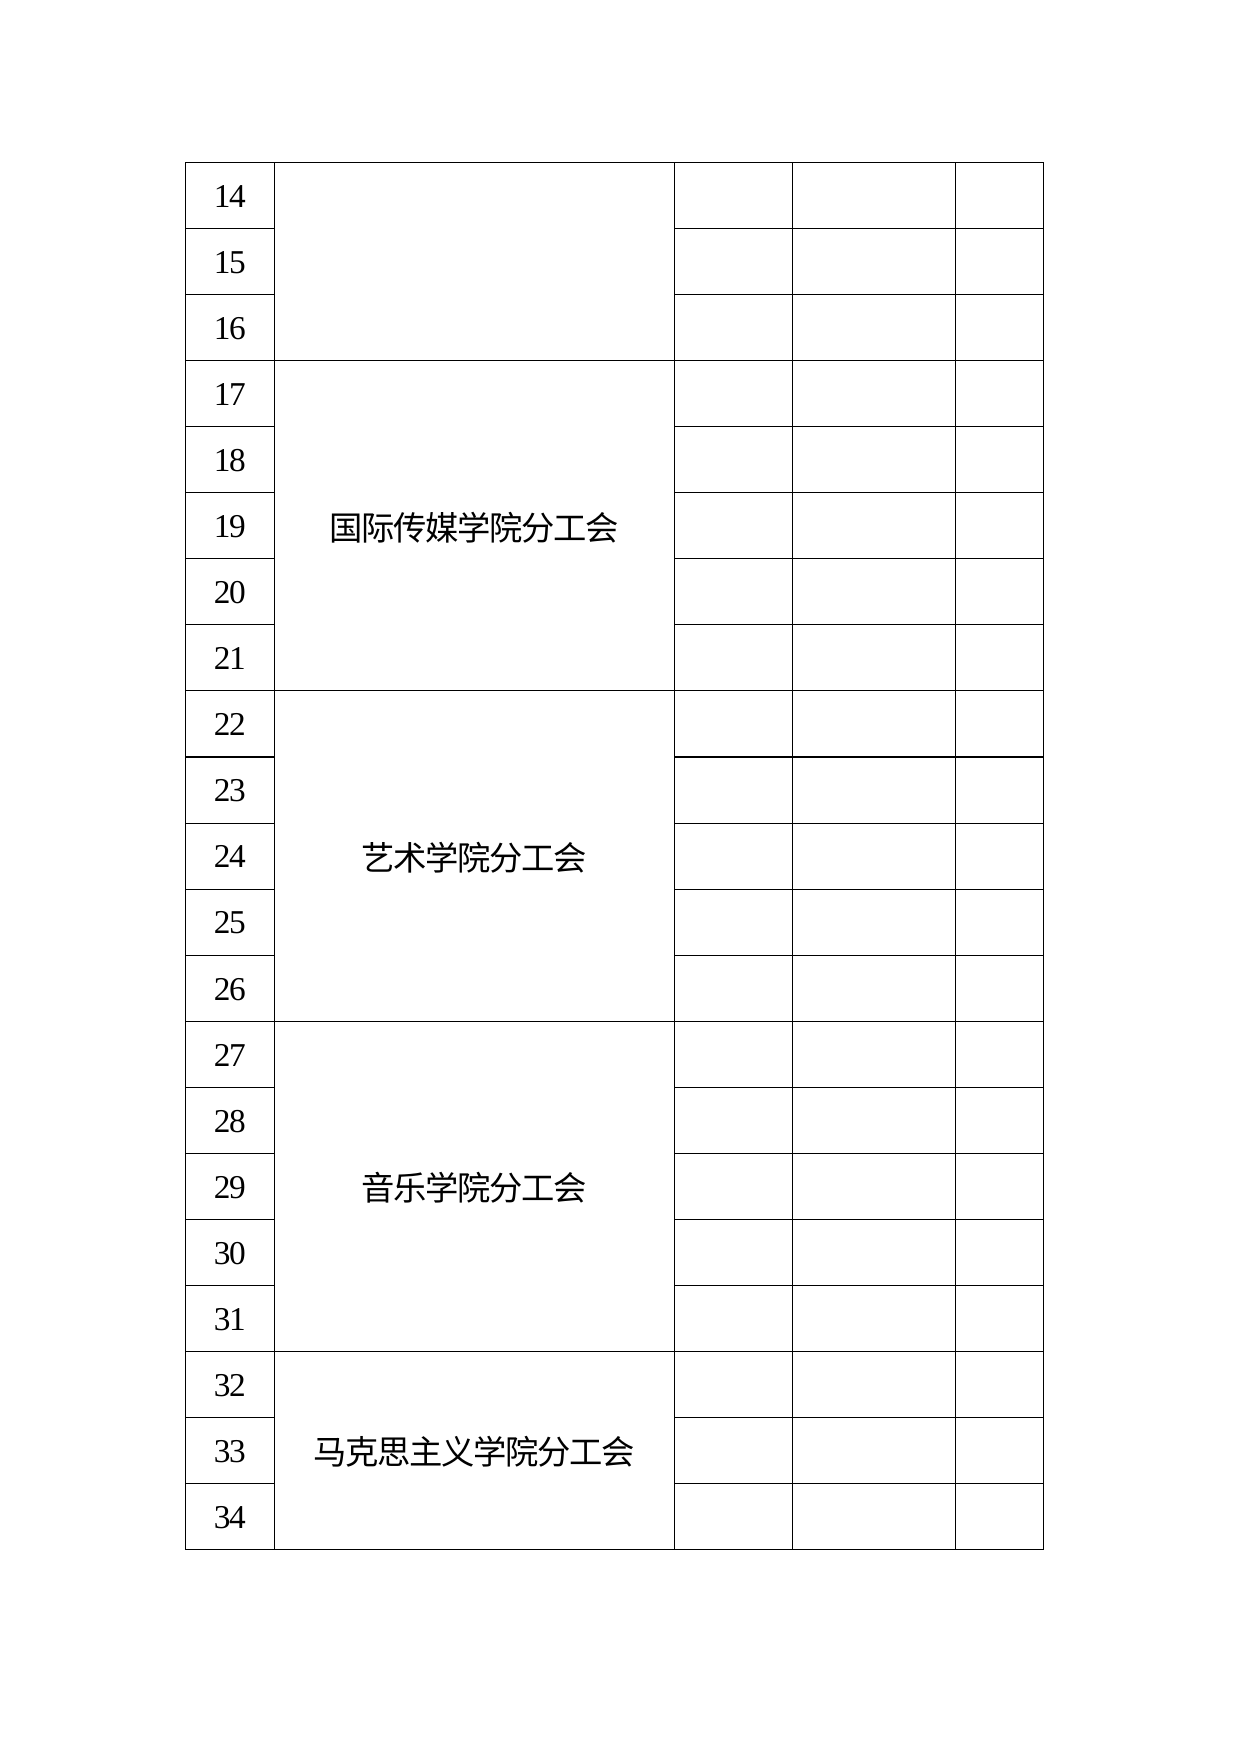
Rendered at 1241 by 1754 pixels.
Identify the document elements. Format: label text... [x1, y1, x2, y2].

table_cell 16 [186, 295, 274, 360]
table_cell 33 [186, 1418, 274, 1483]
table_cell [675, 1088, 792, 1153]
table_cell [793, 1352, 955, 1417]
table_cell [956, 956, 1043, 1021]
table_cell [675, 493, 792, 558]
table_cell 国际传媒学院分工会 [275, 361, 674, 690]
table_cell [793, 956, 955, 1021]
table_cell 马克思主义学院分工会 [275, 1352, 674, 1549]
table_cell 29 [186, 1154, 274, 1219]
table_cell [956, 1022, 1043, 1087]
table_cell 15 [186, 229, 274, 294]
table_cell [793, 163, 955, 228]
table_cell [793, 1088, 955, 1153]
table_cell [675, 427, 792, 492]
table_cell 22 [186, 691, 274, 756]
table_cell [675, 1418, 792, 1483]
table_cell [675, 824, 792, 888]
table_cell [675, 295, 792, 360]
table_cell [956, 824, 1043, 888]
table_cell [956, 1418, 1043, 1483]
table_cell [675, 559, 792, 624]
table_cell 31 [186, 1286, 274, 1351]
table_cell [793, 1484, 955, 1549]
table_cell [956, 1154, 1043, 1219]
table_cell 14 [186, 163, 274, 228]
table_cell [675, 229, 792, 294]
table_cell [793, 559, 955, 624]
table_cell 34 [186, 1484, 274, 1549]
table_cell [956, 559, 1043, 624]
table_cell 艺术学院分工会 [275, 691, 674, 1021]
table_cell [793, 229, 955, 294]
table_cell [956, 427, 1043, 492]
table_cell 25 [186, 890, 274, 954]
table_cell [675, 1022, 792, 1087]
table_cell [956, 1088, 1043, 1153]
table_cell [793, 890, 955, 954]
table_cell [675, 890, 792, 954]
table_cell [793, 1220, 955, 1285]
table_cell 28 [186, 1088, 274, 1153]
table_cell [793, 493, 955, 558]
table_cell [793, 1022, 955, 1087]
table_cell [675, 1220, 792, 1285]
table_cell [793, 758, 955, 822]
table_cell 21 [186, 625, 274, 690]
table_cell 30 [186, 1220, 274, 1285]
table_cell [793, 1418, 955, 1483]
table_cell [956, 295, 1043, 360]
table_cell [793, 824, 955, 888]
table_cell 音乐学院分工会 [275, 1022, 674, 1351]
table_cell [675, 1352, 792, 1417]
table_cell 18 [186, 427, 274, 492]
table_cell 26 [186, 956, 274, 1021]
table_cell [956, 1352, 1043, 1417]
table_cell [956, 229, 1043, 294]
table_cell [793, 625, 955, 690]
table_cell [956, 1286, 1043, 1351]
table_cell [675, 956, 792, 1021]
table_cell [793, 691, 955, 756]
table_cell [956, 625, 1043, 690]
table_cell [675, 1286, 792, 1351]
table_cell [675, 691, 792, 756]
table_cell [956, 758, 1043, 822]
table_cell [956, 163, 1043, 228]
table_cell [675, 758, 792, 822]
table_cell [675, 361, 792, 426]
table_cell [956, 1484, 1043, 1549]
table_cell [793, 295, 955, 360]
table_cell [956, 493, 1043, 558]
table_cell 20 [186, 559, 274, 624]
table_cell [793, 1154, 955, 1219]
table_cell 32 [186, 1352, 274, 1417]
table_cell [793, 361, 955, 426]
table_cell [675, 1484, 792, 1549]
table_cell [793, 427, 955, 492]
table_cell [793, 1286, 955, 1351]
table_cell [675, 163, 792, 228]
table_cell [675, 1154, 792, 1219]
table_cell 19 [186, 493, 274, 558]
table_cell 24 [186, 824, 274, 888]
table_cell [956, 890, 1043, 954]
table_cell 27 [186, 1022, 274, 1087]
table_cell [956, 361, 1043, 426]
table_cell 17 [186, 361, 274, 426]
table_cell [675, 625, 792, 690]
table_cell [956, 691, 1043, 756]
table_cell 23 [186, 758, 274, 822]
table_cell [956, 1220, 1043, 1285]
